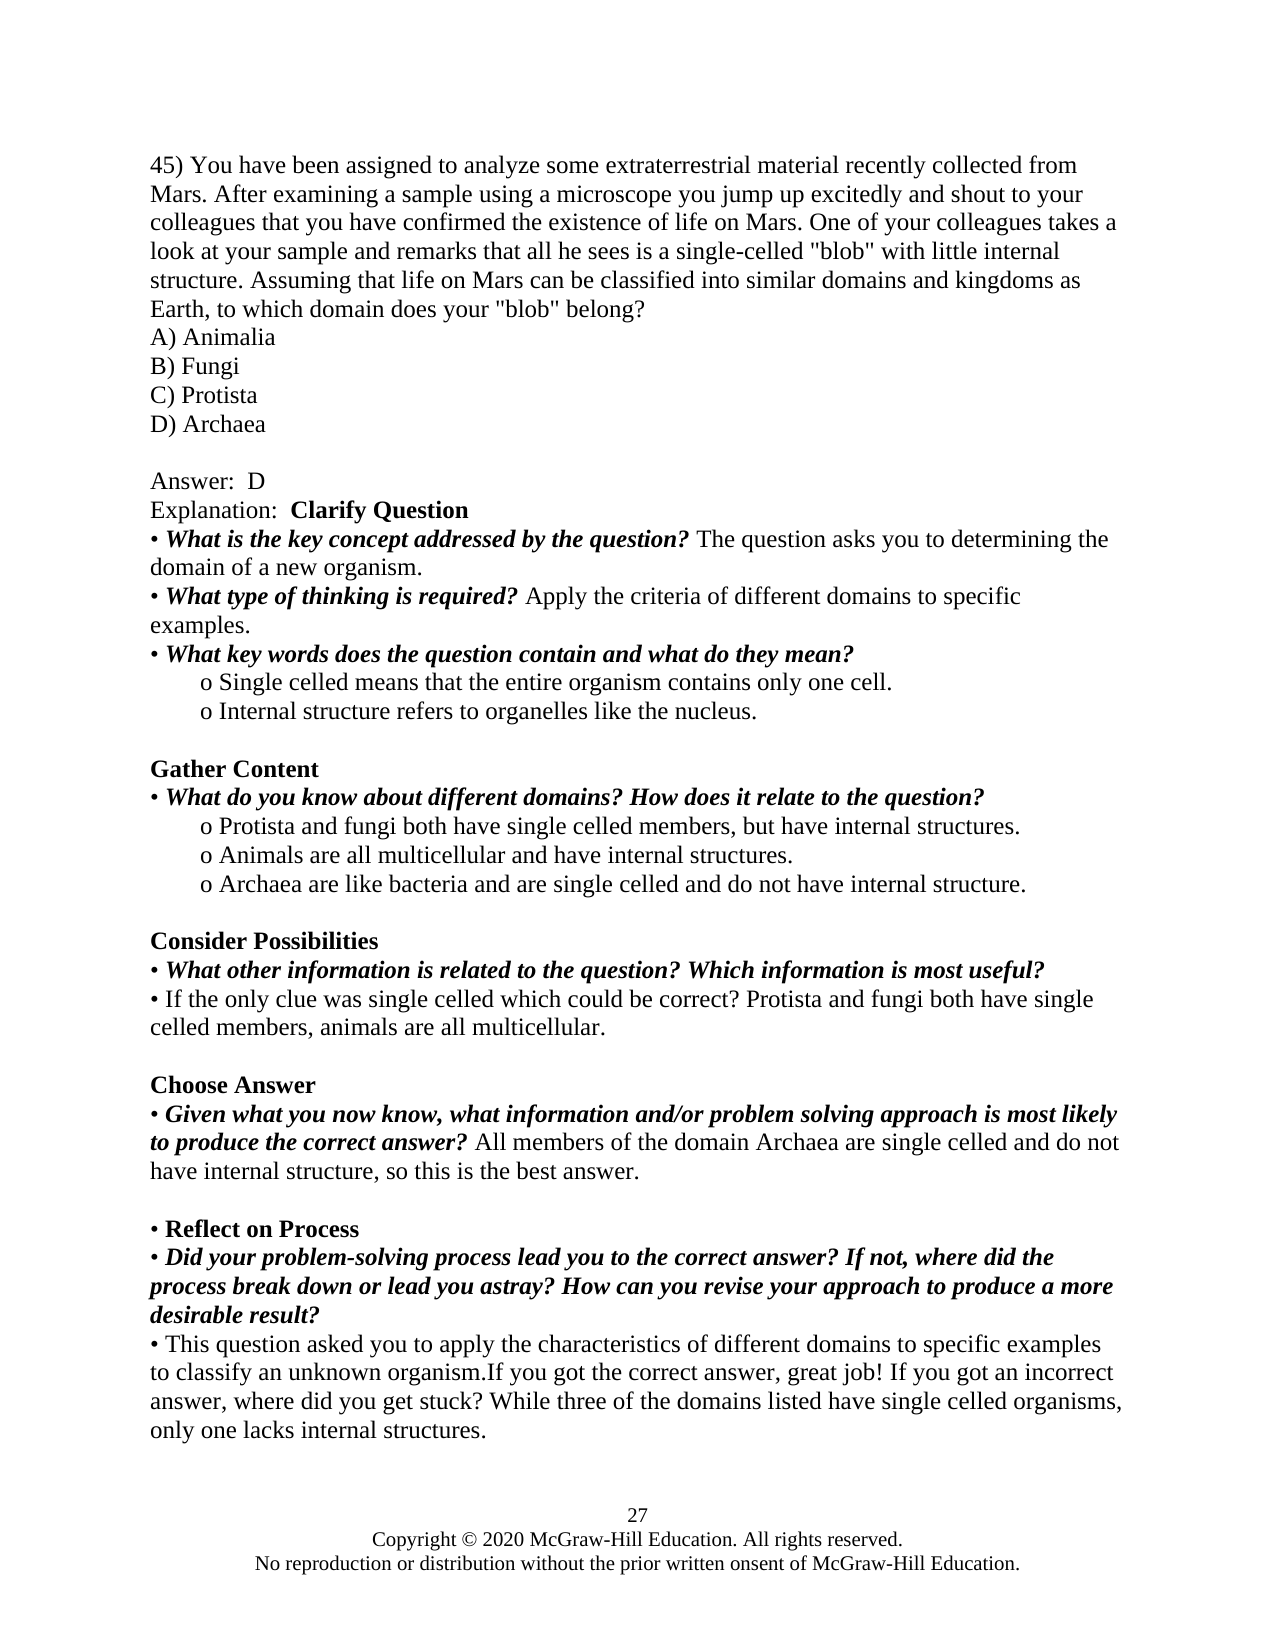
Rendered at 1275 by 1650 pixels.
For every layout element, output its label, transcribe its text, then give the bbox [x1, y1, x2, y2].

text o Protista and fungi both have single celled members, but have internal structures. [150, 811, 1125, 840]
text • What other information is related to the question? Which information is most useful? [150, 955, 1125, 984]
text • If the only clue was single celled which could be correct? Protista and fungi both have single celled members, animals are all multicellular. [150, 984, 1125, 1041]
text D) Archaea [150, 409, 1125, 437]
text Answer: D [150, 466, 1125, 495]
text Choose Answer [150, 1070, 1125, 1099]
text Consider Possibilities [150, 926, 1125, 955]
text • What type of thinking is required? Apply the criteria of different domains to specific examples. [150, 581, 1125, 639]
text • Reflect on Process [150, 1214, 1125, 1242]
text 45) You have been assigned to analyze some extraterrestrial material recently collected from Mars. After examining a sample using a microscope you jump up excitedly and shout to your colleagues that you have confirmed the existence of life on Mars. One of your colleagues takes a look at your sample and remarks that all he sees is a single-celled "blob" with little internal structure. Assuming that life on Mars can be classified into similar domains and kingdoms as Earth, to which domain does your "blob" belong? [150, 150, 1125, 322]
text C) Protista [150, 380, 1125, 409]
text B) Fungi [150, 351, 1125, 380]
text Gather Content [150, 754, 1125, 782]
text A) Animalia [150, 322, 1125, 351]
text • Given what you now know, what information and/or problem solving approach is most likely to produce the correct answer? All members of the domain Archaea are single celled and do not have internal structure, so this is the best answer. [150, 1099, 1125, 1185]
text o Single celled means that the entire organism contains only one cell. [150, 667, 1125, 696]
text o Archaea are like bacteria and are single celled and do not have internal structure. [150, 869, 1125, 897]
text • Did your problem-solving process lead you to the correct answer? If not, where did the process break down or lead you astray? How can you revise your approach to produce a more desirable result? [150, 1242, 1125, 1329]
text • What key words does the question contain and what do they mean? [150, 639, 1125, 667]
text o Animals are all multicellular and have internal structures. [150, 840, 1125, 869]
text • What is the key concept addressed by the question? The question asks you to determining the domain of a new organism. [150, 524, 1125, 581]
text o Internal structure refers to organelles like the nucleus. [150, 696, 1125, 725]
text Explanation: Clarify Question [150, 495, 1125, 524]
text • This question asked you to apply the characteristics of different domains to specific examples to classify an unknown organism.If you got the correct answer, great job! If you got an incorrect answer, where did you get stuck? While three of the domains listed have single celled organisms, only one lacks internal structures. [150, 1329, 1125, 1444]
text • What do you know about different domains? How does it relate to the question? [150, 782, 1125, 811]
